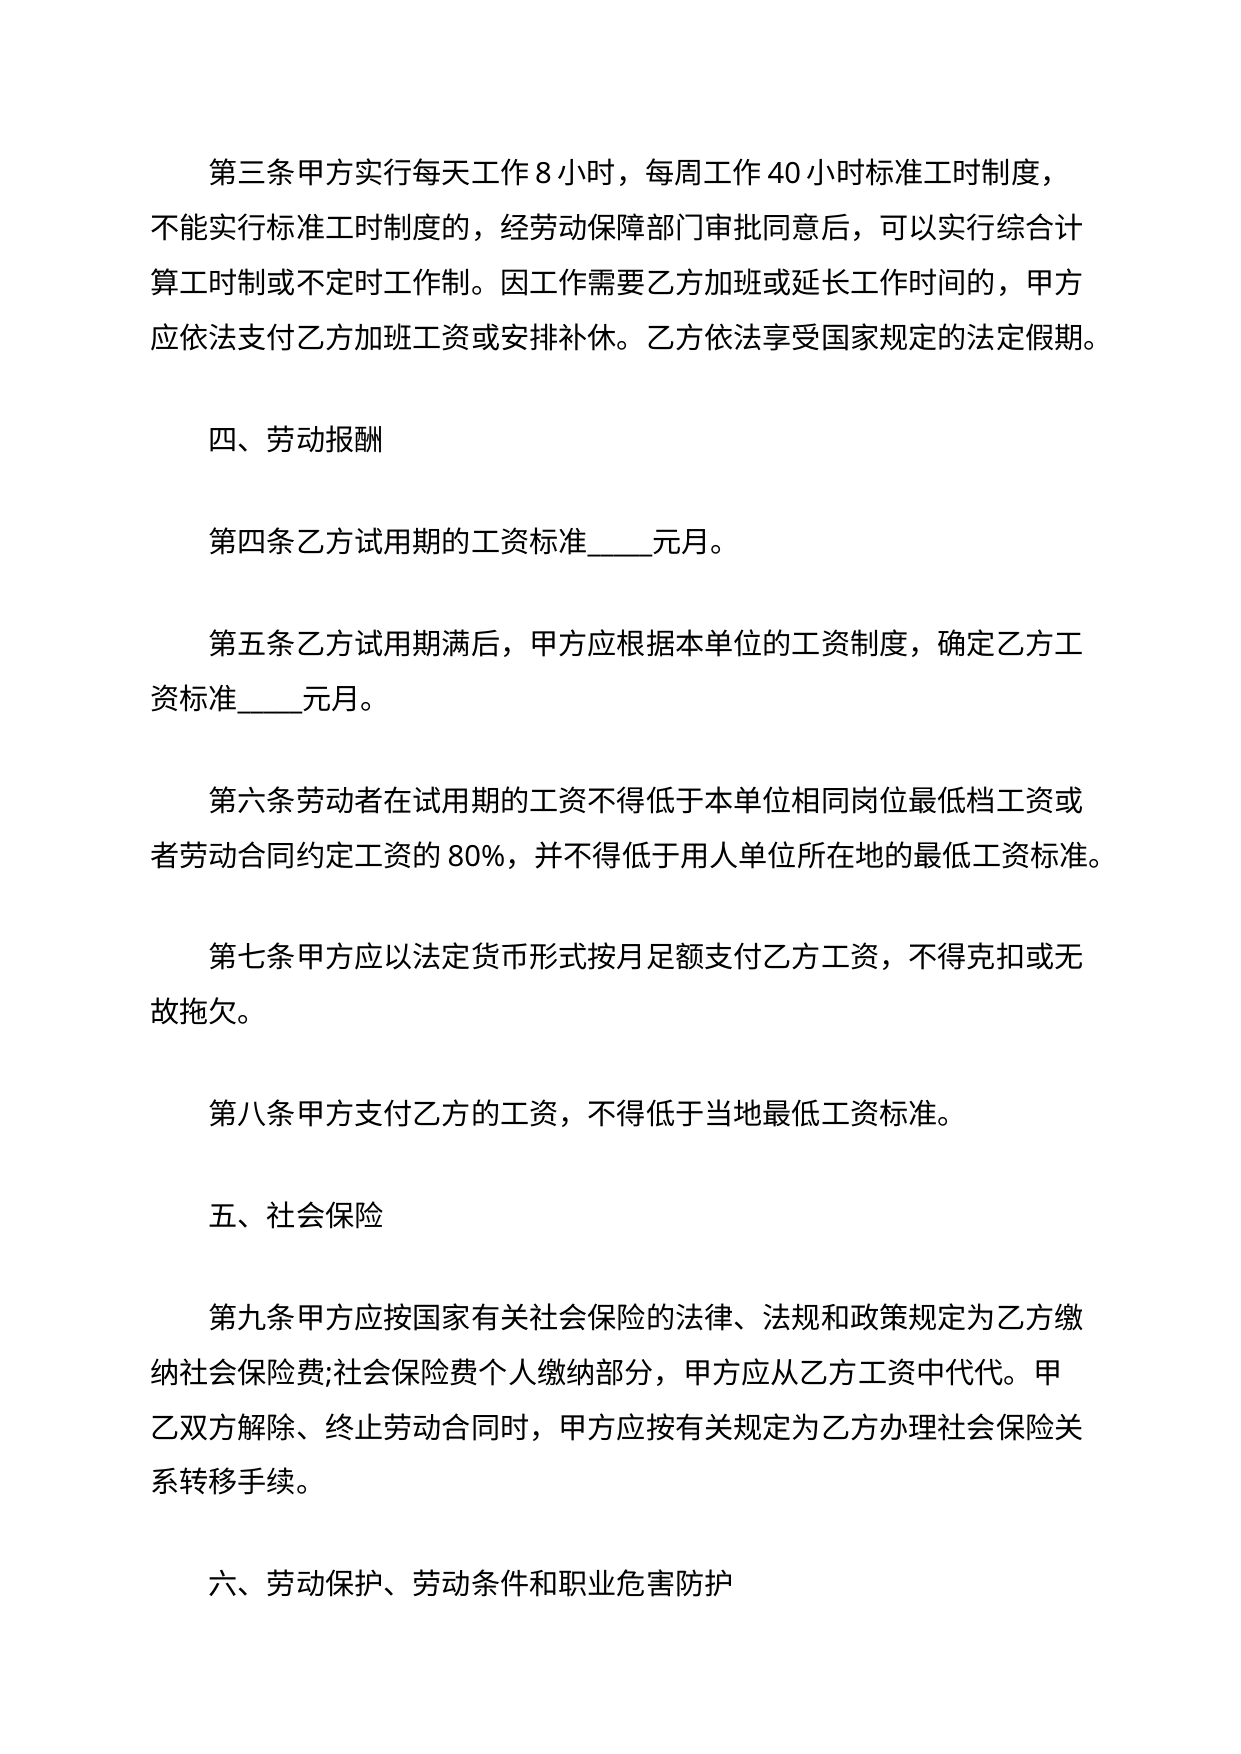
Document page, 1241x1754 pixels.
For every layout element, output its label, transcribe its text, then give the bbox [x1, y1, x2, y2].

text 第八条甲方支付乙方的工资，不得低于当地最低工资标准。 [150, 1091, 1090, 1133]
text 第六条劳动者在试用期的工资不得低于本单位相同岗位最低档工资或者劳动合同约定工资的80%，并不得低于用人单位所在地的最低工资标准。 [150, 777, 1090, 874]
text 四、劳动报酬 [150, 417, 1090, 459]
text 六、劳动保护、劳动条件和职业危害防护 [150, 1561, 1090, 1603]
text 第四条乙方试用期的工资标准_____元月。 [150, 518, 1090, 561]
text 五、社会保险 [150, 1192, 1090, 1235]
text 第九条甲方应按国家有关社会保险的法律、法规和政策规定为乙方缴纳社会保险费;社会保险费个人缴纳部分，甲方应从乙方工资中代代。甲乙双方解除、终止劳动合同时，甲方应按有关规定为乙方办理社会保险关系转移手续。 [150, 1294, 1090, 1501]
text 第七条甲方应以法定货币形式按月足额支付乙方工资，不得克扣或无故拖欠。 [150, 934, 1090, 1031]
text 第三条甲方实行每天工作8小时，每周工作40小时标准工时制度，不能实行标准工时制度的，经劳动保障部门审批同意后，可以实行综合计算工时制或不定时工作制。因工作需要乙方加班或延长工作时间的，甲方应依法支付乙方加班工资或安排补休。乙方依法享受国家规定的法定假期。 [150, 150, 1090, 357]
text 第五条乙方试用期满后，甲方应根据本单位的工资制度，确定乙方工资标准_____元月。 [150, 620, 1090, 718]
